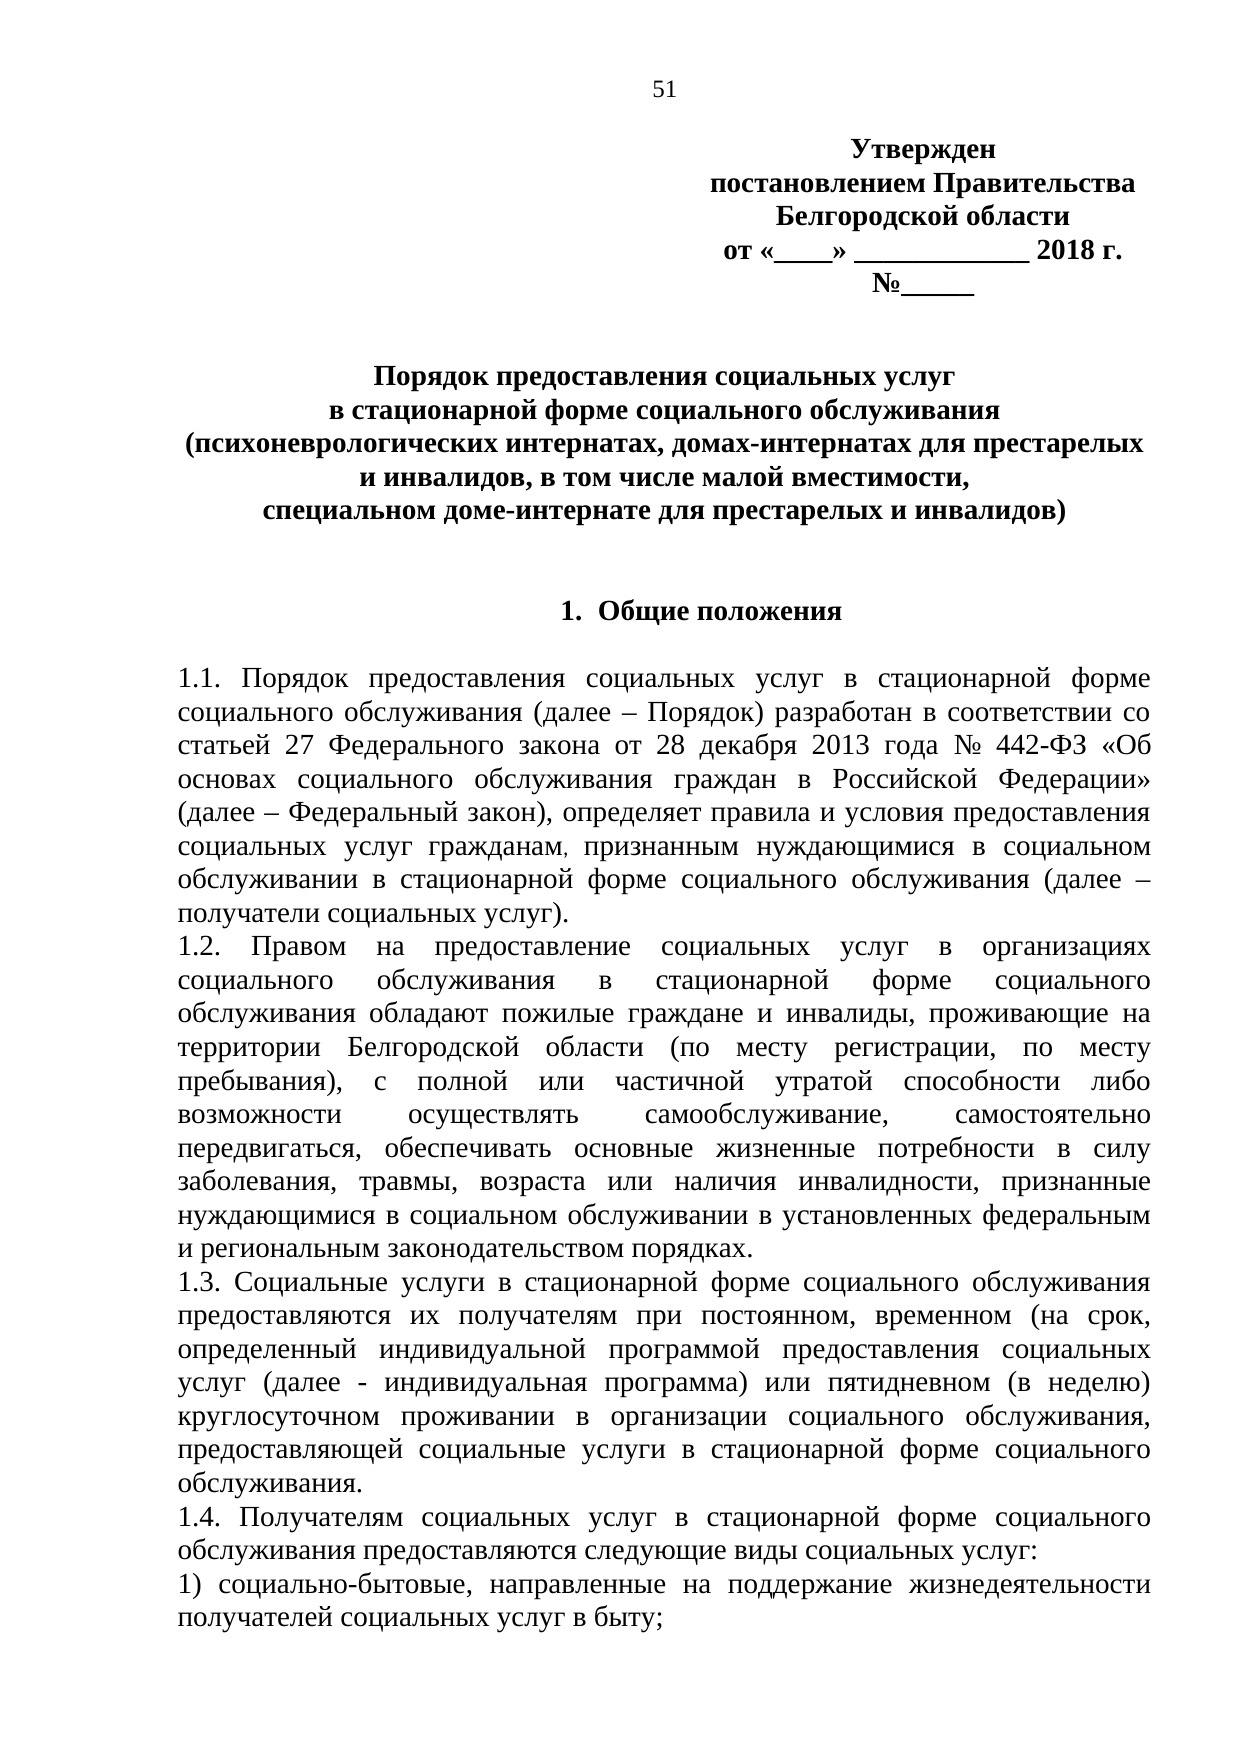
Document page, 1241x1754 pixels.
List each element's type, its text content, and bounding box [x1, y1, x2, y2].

text постановлением Правительства Белгородской области [694, 165, 1152, 232]
text 1.4. Получателям социальных услуг в стационарной форме социального обслуживания предоставляются следующие виды социальных услуг: [177, 1499, 1152, 1566]
text от «____» ____________ 2018 г. [694, 232, 1152, 265]
text 1.1. Порядок предоставления социальных услуг в стационарной форме социального обслуживания (далее – Порядок) разработан в соответствии со статьей 27 Федерального закона от 28 декабря 2013 года № 442-ФЗ «Об основах социального обслуживания граждан в Российской Федерации» (далее – Федеральный закон), определяет правила и условия предоставления социальных услуг гражданам, признанным нуждающимися в социальном обслуживании в стационарной форме социального обслуживания (далее –получатели социальных услуг). [177, 660, 1152, 928]
text Утвержден [694, 131, 1152, 165]
text №_____ [694, 265, 1152, 299]
text специальном доме-интернате для престарелых и инвалидов) [177, 492, 1152, 526]
text 1) социально-бытовые, направленные на поддержание жизнедеятельности получателей социальных услуг в быту; [177, 1566, 1152, 1633]
text в стационарной форме социального обслуживания [177, 392, 1152, 425]
list Общие положения [251, 593, 1152, 627]
text (психоневрологических интернатах, домах-интернатах для престарелых и инвалидов, в том числе малой вместимости, [177, 425, 1152, 492]
text 1.2. Правом на предоставление социальных услуг в организациях социального обслуживания в стационарной форме социального обслуживания обладают пожилые граждане и инвалиды, проживающие на территории Белгородской области (по месту регистрации, по месту пребывания), с полной или частичной утратой способности либо возможности осуществлять самообслуживание, самостоятельно передвигаться, обеспечивать основные жизненные потребности в силу заболевания, травмы, возраста или наличия инвалидности, признанные нуждающимися в социальном обслуживании в установленных федеральным и региональным законодательством порядках. [177, 928, 1152, 1264]
text 1.3. Социальные услуги в стационарной форме социального обслуживания предоставляются их получателям при постоянном, временном (на срок, определенный индивидуальной программой предоставления социальных услуг (далее - индивидуальная программа) или пятидневном (в неделю) круглосуточном проживании в организации социального обслуживания, предоставляющей социальные услуги в стационарной форме социального обслуживания. [177, 1264, 1152, 1499]
text Порядок предоставления социальных услуг [177, 358, 1152, 392]
